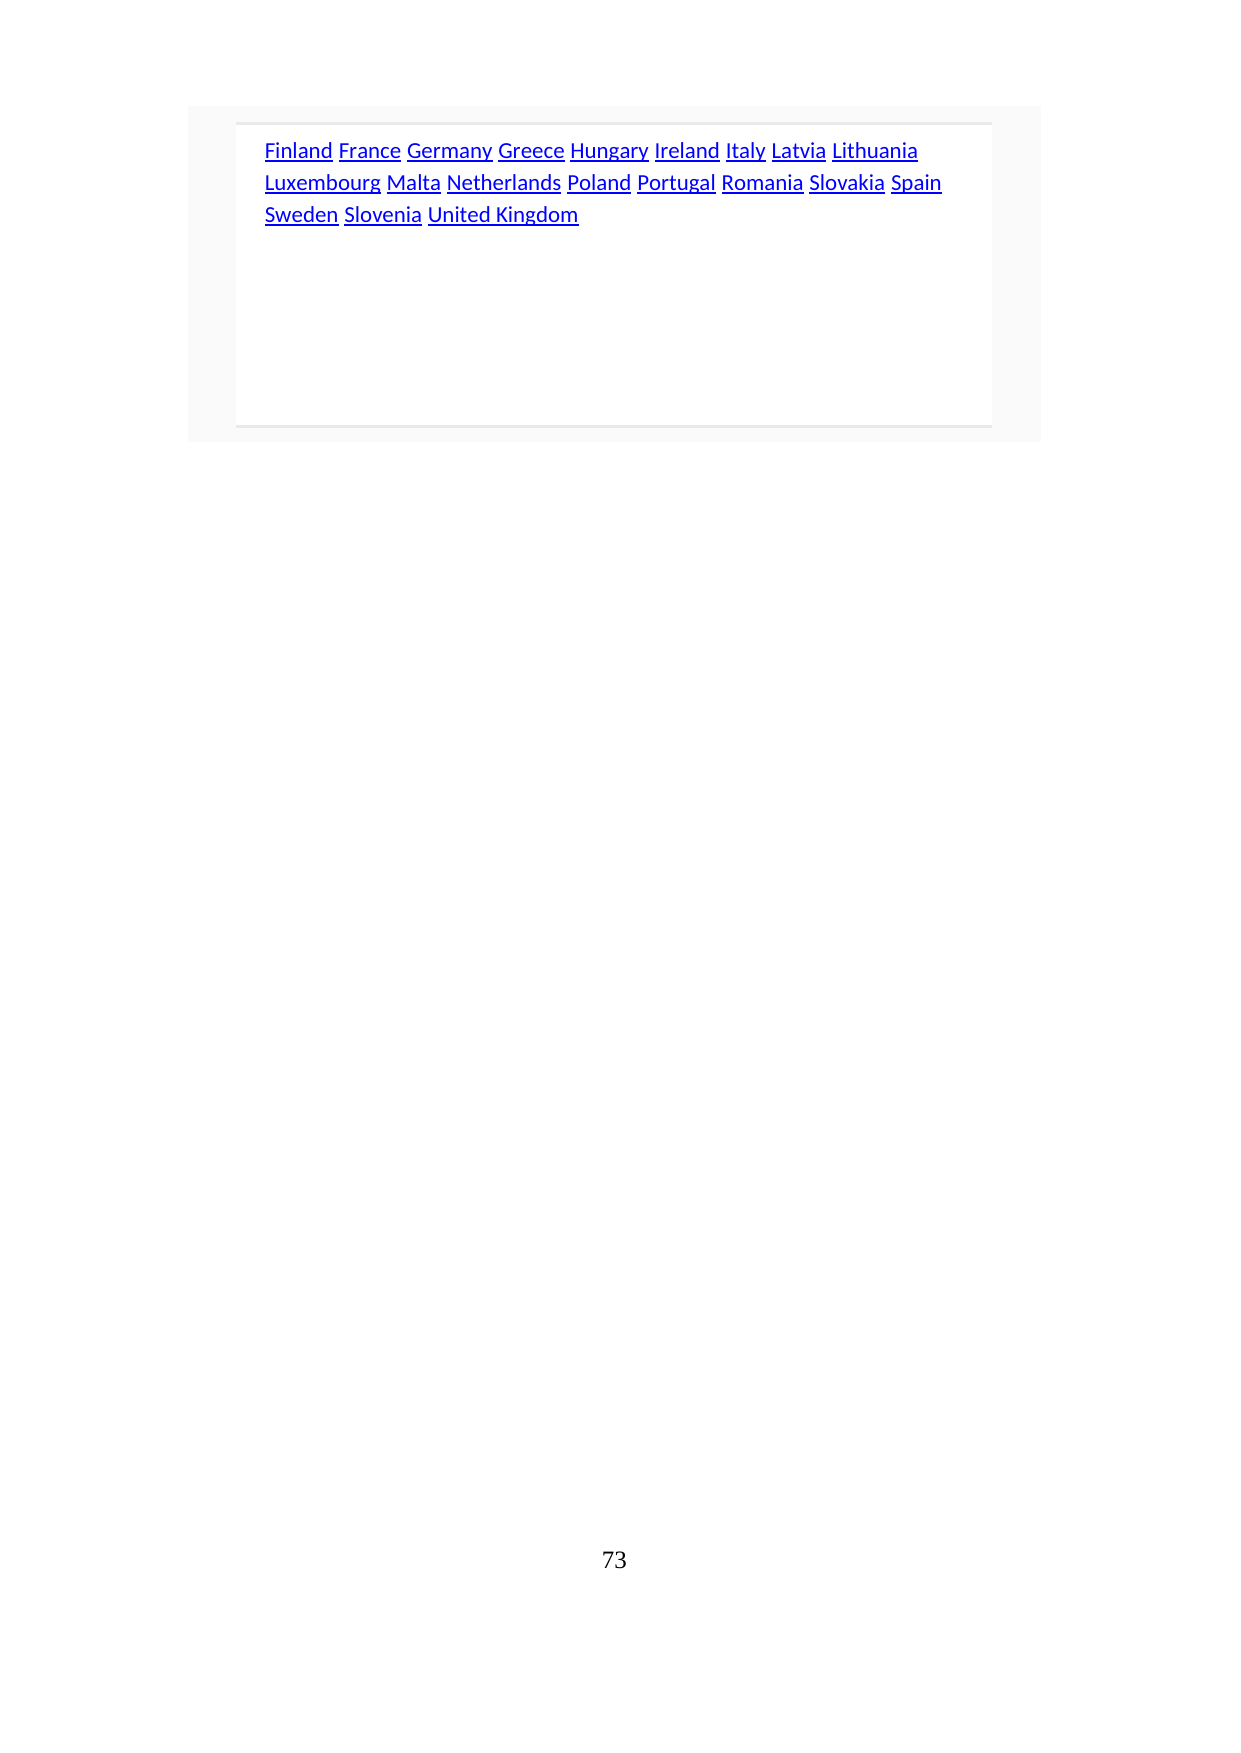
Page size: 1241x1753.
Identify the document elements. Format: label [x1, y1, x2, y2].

table_header [188, 106, 1041, 442]
